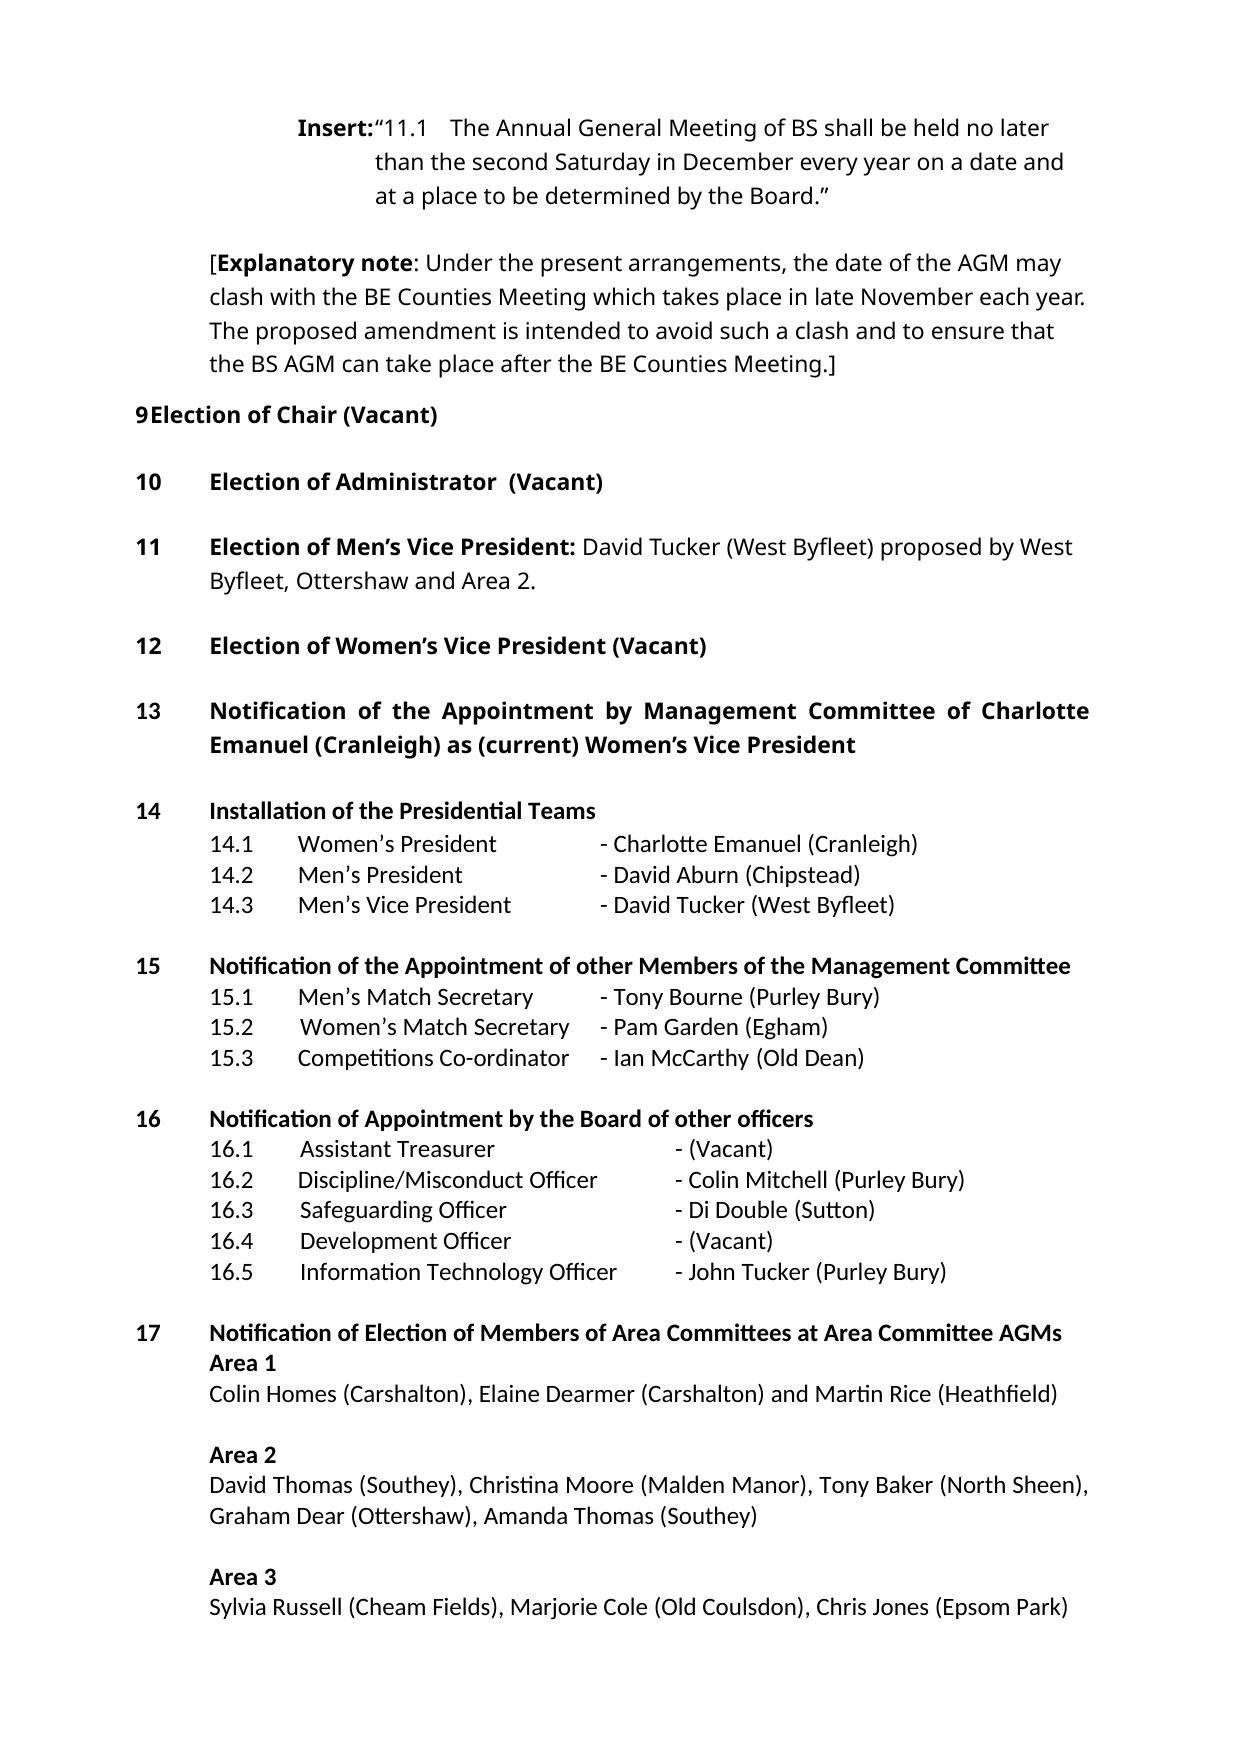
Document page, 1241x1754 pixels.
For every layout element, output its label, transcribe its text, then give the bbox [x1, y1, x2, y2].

list Election of Women’s Vice President (Vacant) [135, 630, 1090, 661]
text [Explanatory note: Under the present arrangements, the date of the AGM may clash with the BE Counties Meeting which takes place in late November each year. The proposed amendment is intended to avoid such a clash and to ensure that the BS AGM can take place after the BE Counties Meeting.] [209, 247, 1090, 380]
text 15 Notification of the Appointment of other Members of the Management Committee [135, 951, 1090, 981]
text Area 1 [150, 1347, 1090, 1378]
text David Thomas (Southey), Christina Moore (Malden Manor), Tony Baker (North Sheen), Graham Dear (Ottershaw), Amanda Thomas (Southey) [209, 1469, 1090, 1530]
text 16 Notification of Appointment by the Board of other officers [135, 1103, 1090, 1134]
list Installation of the Presidential Teams [135, 796, 1090, 826]
text Sylvia Russell (Cheam Fields), Marjorie Cole (Old Coulsdon), Chris Jones (Epsom Park) [209, 1591, 1090, 1622]
text Area 2 [209, 1439, 1090, 1469]
text 15.2 Women’s Match Secretary - Pam Garden (Egham) [135, 1012, 1090, 1042]
list Election of Administrator (Vacant) [135, 466, 1090, 498]
text 16.2 Discipline/Misconduct Officer - Colin Mitchell (Purley Bury) [209, 1164, 1090, 1195]
text 15.1 Men’s Match Secretary - Tony Bourne (Purley Bury) [150, 981, 1090, 1012]
text 14.3 Men’s Vice President - David Tucker (West Byfleet) [209, 889, 1090, 920]
text 16.5 Information Technology Officer - John Tucker (Purley Bury) [194, 1256, 1090, 1286]
list Notification of the Appointment by Management Committee of Charlotte Emanuel (Cranleigh) as (current) Women’s Vice President [135, 695, 1090, 760]
text Area 3 [209, 1561, 1090, 1591]
text Insert: “11.1 The Annual General Meeting of BS shall be held no later than the second Saturday in December every year on a date and at a place to be determined by the Board.” [298, 112, 1090, 211]
text 14.1 Women’s President - Charlotte Emanuel (Cranleigh) [209, 828, 1090, 859]
text 17 Notification of Election of Members of Area Committees at Area Committee AGMs [135, 1317, 1090, 1347]
text 16.4 Development Officer - (Vacant) [209, 1225, 1090, 1256]
text 16.1 Assistant Treasurer - (Vacant) [209, 1134, 1090, 1164]
text 15.3 Competitions Co-ordinator - Ian McCarthy (Old Dean) [209, 1042, 1090, 1073]
text 14.2 Men’s President - David Aburn (Chipstead) [209, 859, 1090, 889]
list Election of Chair (Vacant) [135, 399, 1090, 430]
text Colin Homes (Carshalton), Elaine Dearmer (Carshalton) and Martin Rice (Heathfield) [209, 1378, 1090, 1408]
text 16.3 Safeguarding Officer - Di Double (Sutton) [106, 1195, 1090, 1225]
list Election of Men’s Vice President: David Tucker (West Byfleet) proposed by West Byfleet, Ottershaw and Area 2. [135, 531, 1090, 596]
